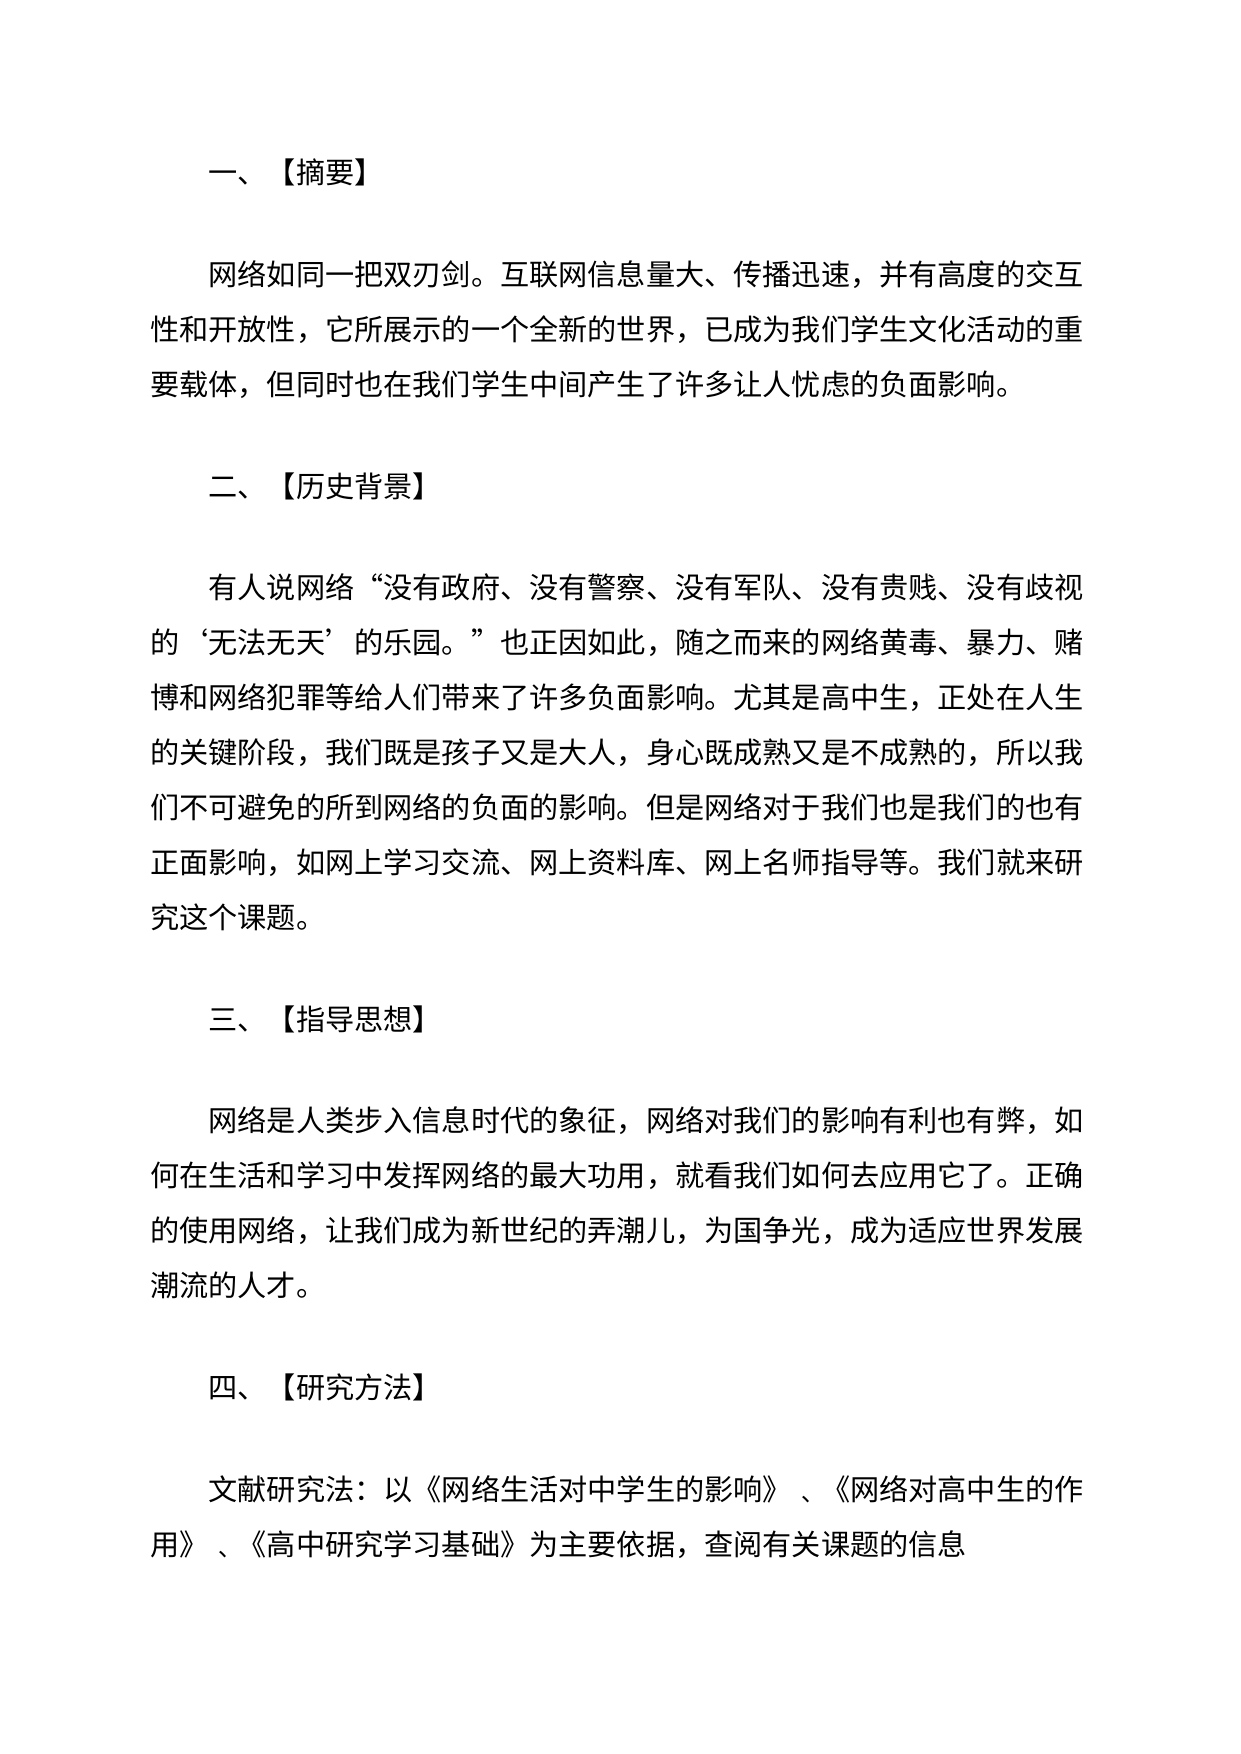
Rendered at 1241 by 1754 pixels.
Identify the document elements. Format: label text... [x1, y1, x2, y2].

text 二、【历史背景】 [150, 463, 1090, 506]
text 四、【研究方法】 [150, 1364, 1090, 1407]
text 有人说网络“没有政府、没有警察、没有军队、没有贵贱、没有歧视的‘无法无天’的乐园。”也正因如此，随之而来的网络黄毒、暴力、赌博和网络犯罪等给人们带来了许多负面影响。尤其是高中生，正处在人生的关键阶段，我们既是孩子又是大人，身心既成熟又是不成熟的，所以我们不可避免的所到网络的负面的影响。但是网络对于我们也是我们的也有正面影响，如网上学习交流、网上资料库、网上名师指导等。我们就来研究这个课题。 [150, 565, 1090, 937]
text 网络如同一把双刃剑。互联网信息量大、传播迅速，并有高度的交互性和开放性，它所展示的一个全新的世界，已成为我们学生文化活动的重要载体，但同时也在我们学生中间产生了许多让人忧虑的负面影响。 [150, 252, 1090, 404]
text 文献研究法：以《网络生活对中学生的影响》﹑《网络对高中生的作用》﹑《高中研究学习基础》为主要依据，查阅有关课题的信息 [150, 1466, 1090, 1563]
text 三、【指导思想】 [150, 996, 1090, 1038]
text 网络是人类步入信息时代的象征，网络对我们的影响有利也有弊，如何在生活和学习中发挥网络的最大功用，就看我们如何去应用它了。正确的使用网络，让我们成为新世纪的弄潮儿，为国争光，成为适应世界发展潮流的人才。 [150, 1098, 1090, 1305]
text 一、【摘要】 [150, 150, 1090, 192]
